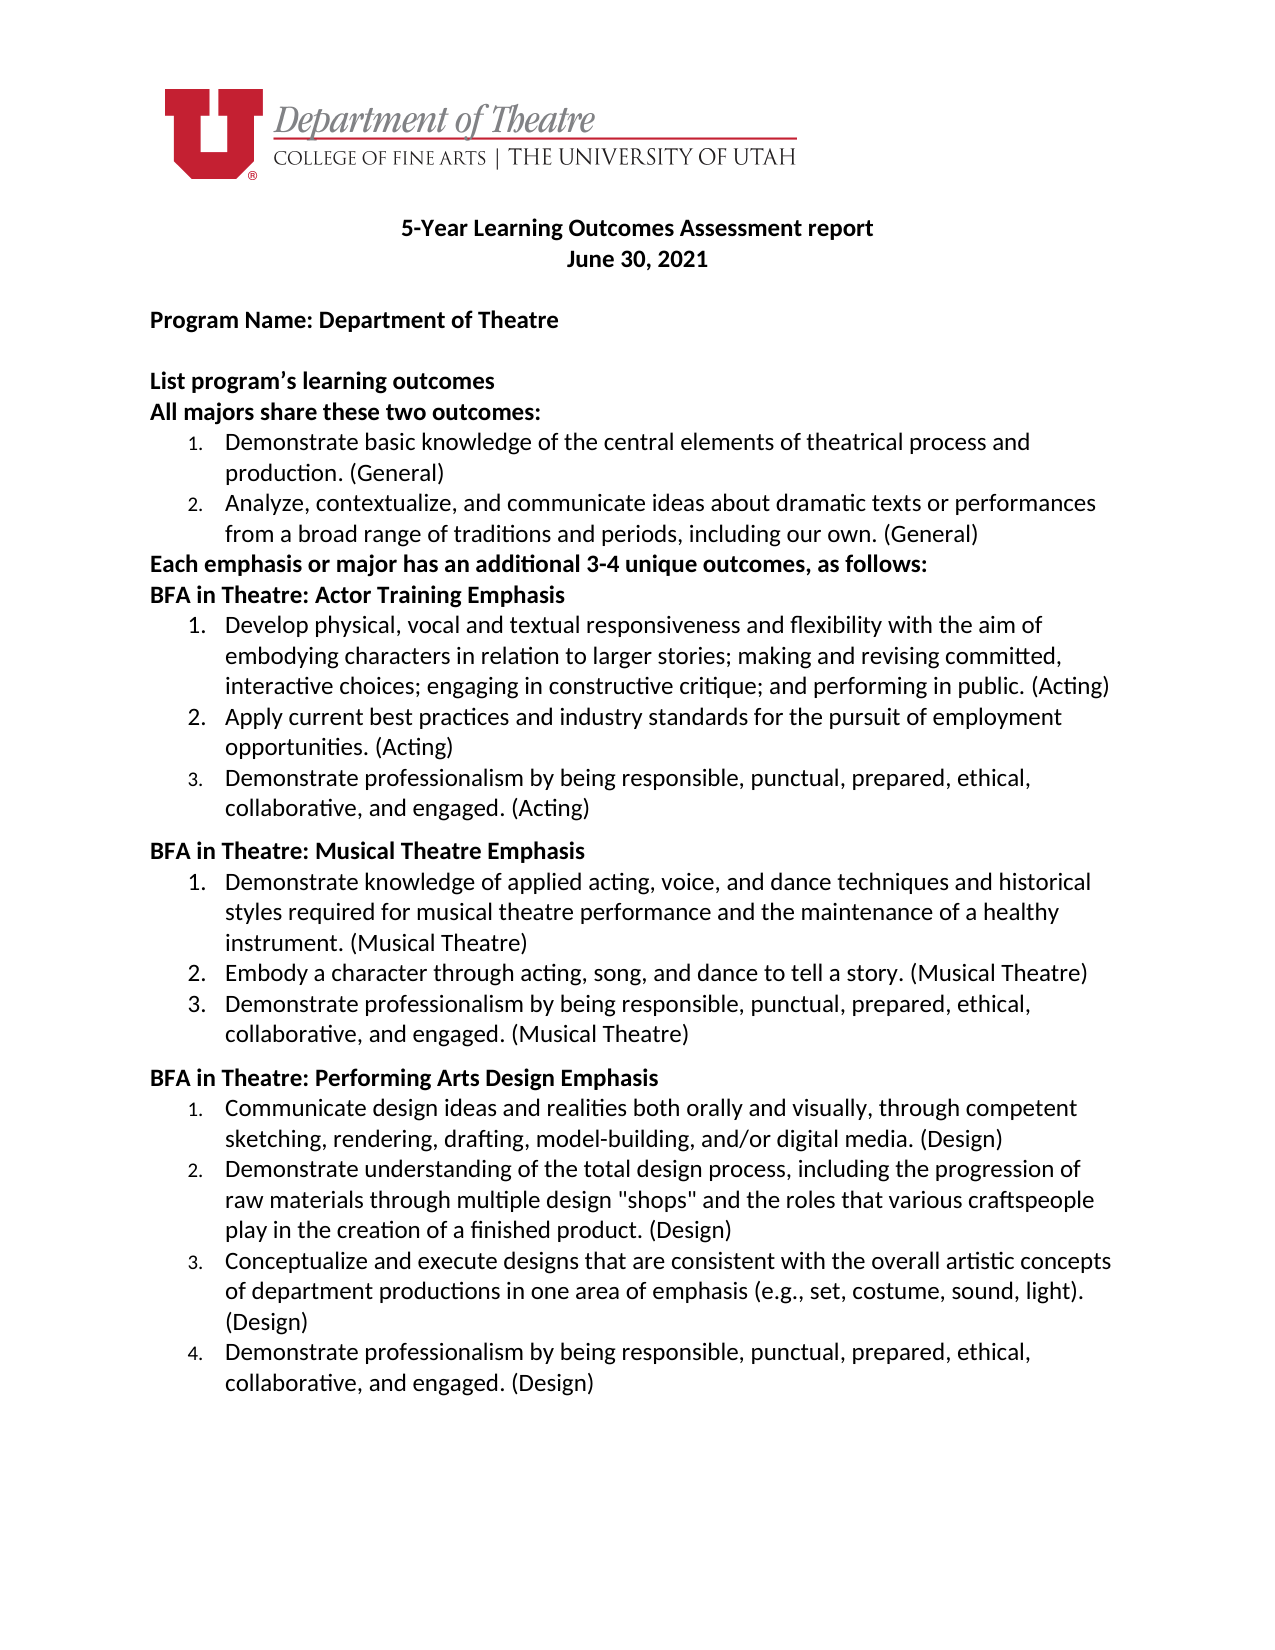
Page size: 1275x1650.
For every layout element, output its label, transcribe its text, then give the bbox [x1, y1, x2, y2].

list Demonstrate knowledge of applied acting, voice, and dance techniques and historical styles required for musical theatre performance and the maintenance of a healthy instrument. (Musical Theatre) [187, 866, 1125, 958]
list Apply current best practices and industry standards for the pursuit of employment opportunities. (Acting) [187, 701, 1125, 762]
list Demonstrate professionalism by being responsible, punctual, prepared, ethical, collaborative, and engaged. (Design) [187, 1336, 1125, 1397]
list Demonstrate understanding of the total design process, including the progression of raw materials through multiple design "shops" and the roles that various craftspeople play in the creation of a finished product. (Design) [187, 1153, 1125, 1245]
list Conceptualize and execute designs that are consistent with the overall artistic concepts of department productions in one area of emphasis (e.g., set, costume, sound, light). (Design) [187, 1245, 1125, 1336]
text BFA in Theatre: Actor Training Emphasis [150, 579, 1125, 609]
text Program Name: Department of Theatre [150, 304, 1125, 335]
list Analyze, contextualize, and communicate ideas about dramatic texts or performances from a broad range of traditions and periods, including our own. (General) [187, 487, 1125, 548]
text List program’s learning outcomes [150, 365, 1125, 396]
text All majors share these two outcomes: [150, 396, 1125, 426]
picture [162, 85, 801, 182]
text BFA in Theatre: Musical Theatre Emphasis [150, 836, 1125, 866]
list Develop physical, vocal and textual responsiveness and flexibility with the aim of embodying characters in relation to larger stories; making and revising committed, interactive choices; engaging in constructive critique; and performing in public. (Acting) [187, 609, 1125, 701]
text 5-Year Learning Outcomes Assessment report June 30, 2021 [150, 213, 1125, 274]
text BFA in Theatre: Performing Arts Design Emphasis [150, 1062, 1125, 1092]
text Each emphasis or major has an additional 3-4 unique outcomes, as follows: [150, 548, 1125, 579]
list Demonstrate professionalism by being responsible, punctual, prepared, ethical, collaborative, and engaged. (Acting) [187, 762, 1125, 823]
list Demonstrate basic knowledge of the central elements of theatrical process and production. (General) [187, 426, 1125, 487]
list Demonstrate professionalism by being responsible, punctual, prepared, ethical, collaborative, and engaged. (Musical Theatre) [187, 988, 1125, 1049]
list Embody a character through acting, song, and dance to tell a story. (Musical Theatre) [187, 958, 1125, 988]
list Communicate design ideas and realities both orally and visually, through competent sketching, rendering, drafting, model-building, and/or digital media. (Design) [187, 1092, 1125, 1153]
